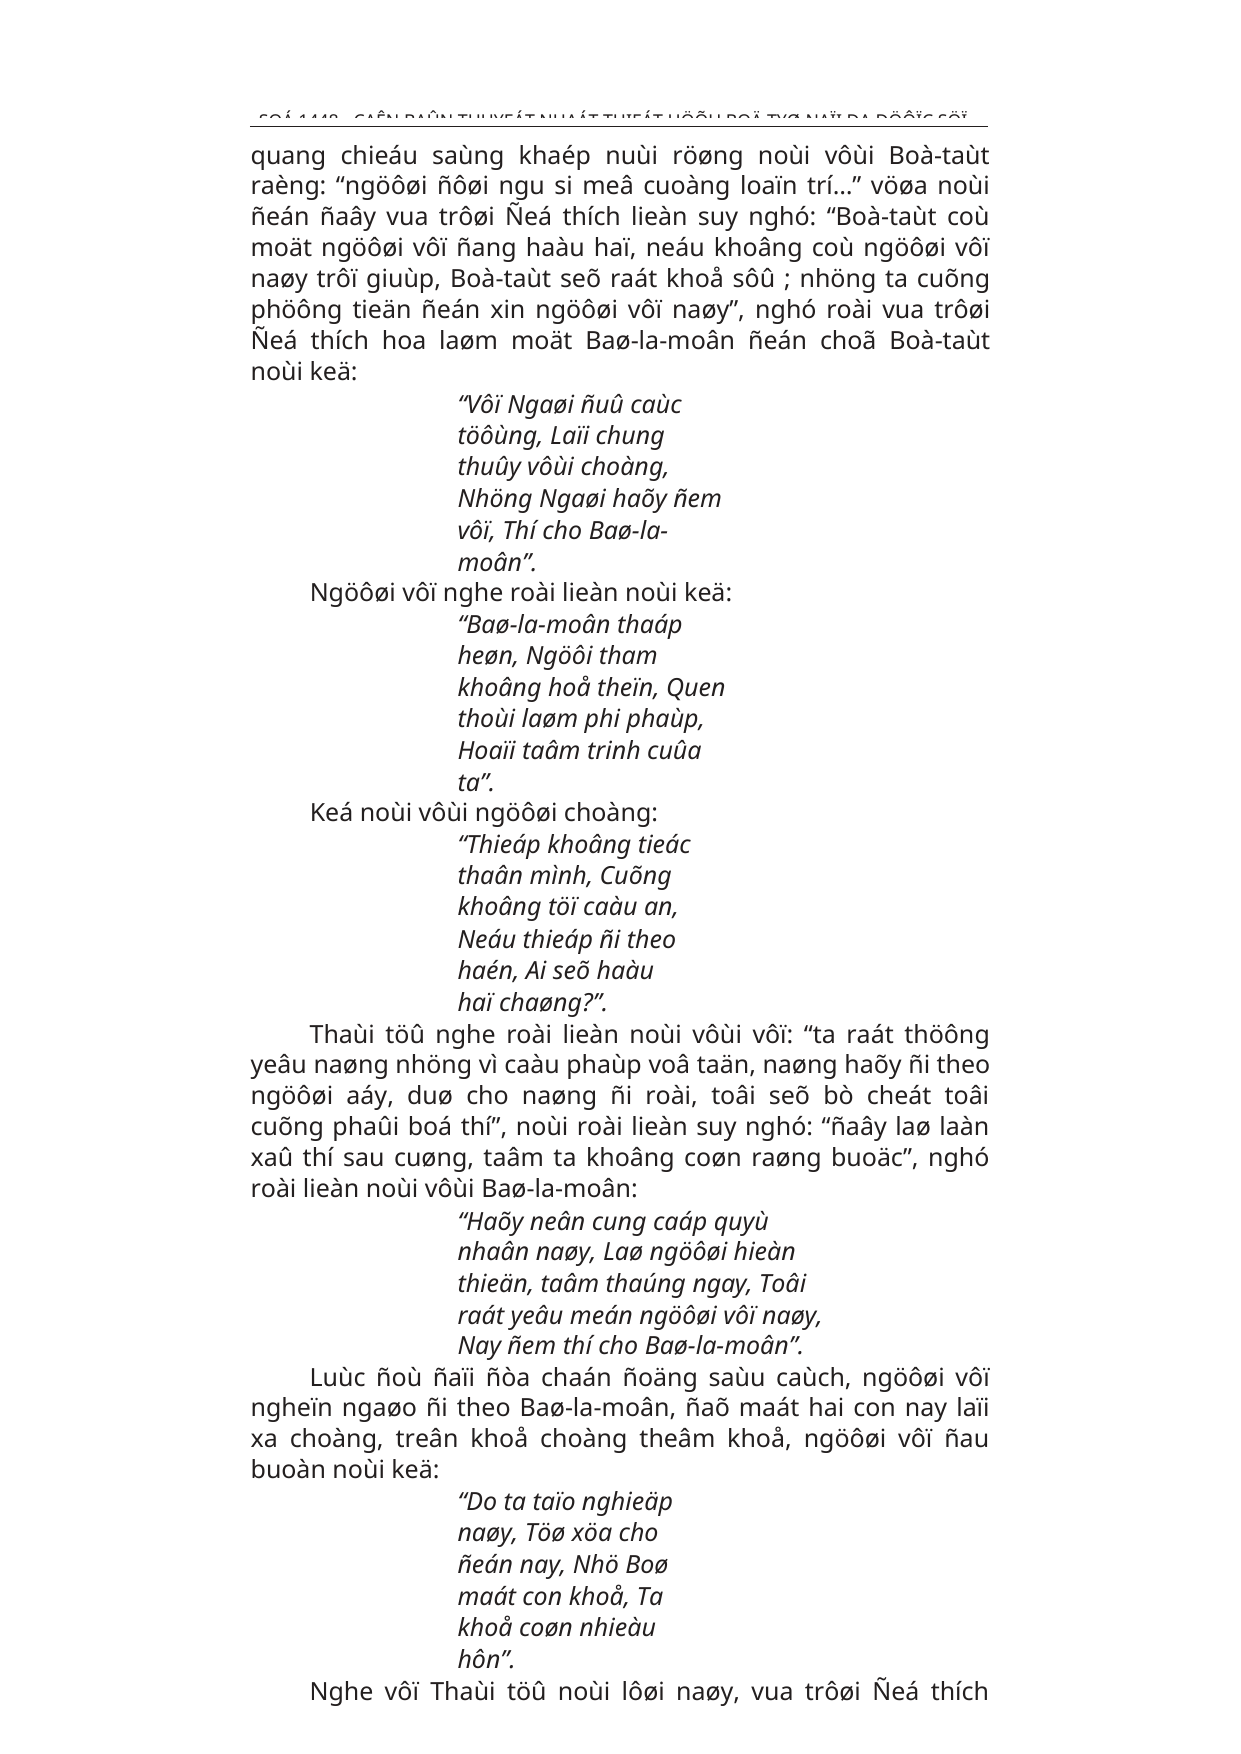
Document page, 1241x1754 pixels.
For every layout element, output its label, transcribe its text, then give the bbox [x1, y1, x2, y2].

text Luùc ñoù ñaïi ñòa chaán ñoäng saùu caùch, ngöôøi vôï ngheïn ngaøo ñi theo Baø-la-moân, ñaõ maát hai con nay laïi xa choàng, treân khoå choàng theâm khoå, ngöôøi vôï ñau buoàn noùi keä: [250, 1361, 990, 1485]
text “Do ta taïo nghieäp naøy, Töø xöa cho ñeán nay, Nhö Boø maát con khoå, Ta khoå coøn nhieàu hôn”. [457, 1485, 698, 1676]
text Neáu thieáp ñi theo haén, Ai seõ haàu haï chaøng?”. [457, 923, 688, 1018]
text “Thieáp khoâng tieác thaân mình, Cuõng khoâng töï caàu an, [457, 829, 756, 923]
text “Vôï Ngaøi ñuû caùc töôùng, Laïi chung thuûy vôùi choàng, Nhöng Ngaøi haõy ñem vôï, Thí cho Baø-la-moân”. [457, 388, 726, 578]
text “Baø-la-moân thaáp heøn, Ngöôi tham khoâng hoå theïn, Quen thoùi laøm phi phaùp, Hoaïi taâm trinh cuûa ta”. [457, 608, 736, 799]
text Thaùi töû nghe roài lieàn noùi vôùi vôï: “ta raát thöông yeâu naøng nhöng vì caàu phaùp voâ taän, naøng haõy ñi theo ngöôøi aáy, duø cho naøng ñi roài, toâi seõ bò cheát toâi cuõng phaûi boá thí”, noùi roài lieàn suy nghó: “ñaây laø laàn xaû thí sau cuøng, taâm ta khoâng coøn raøng buoäc”, nghó roài lieàn noùi vôùi Baø-la-moân: [250, 1018, 990, 1204]
text quang chieáu saùng khaép nuùi röøng noùi vôùi Boà-taùt raèng: “ngöôøi ñôøi ngu si meâ cuoàng loaïn trí…” vöøa noùi ñeán ñaây vua trôøi Ñeá thích lieàn suy nghó: “Boà-taùt coù moät ngöôøi vôï ñang haàu haï, neáu khoâng coù ngöôøi vôï naøy trôï giuùp, Boà-taùt seõ raát khoå sôû ; nhöng ta cuõng phöông tieän ñeán xin ngöôøi vôï naøy”, nghó roài vua trôøi Ñeá thích hoa laøm moät Baø-la-moân ñeán choã Boà-taùt noùi keä: [250, 140, 990, 388]
text “Haõy neân cung caáp quyù nhaân naøy, Laø ngöôøi hieàn thieän, taâm thaúng ngay, Toâi raát yeâu meán ngöôøi vôï naøy, [457, 1204, 836, 1332]
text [250, 1676, 990, 1707]
text Keá noùi vôùi ngöôøi choàng: [309, 799, 1092, 828]
text Nay ñem thí cho Baø-la-moân”. [457, 1332, 1092, 1360]
text Ngöôøi vôï nghe roài lieàn noùi keä: [309, 578, 1092, 607]
